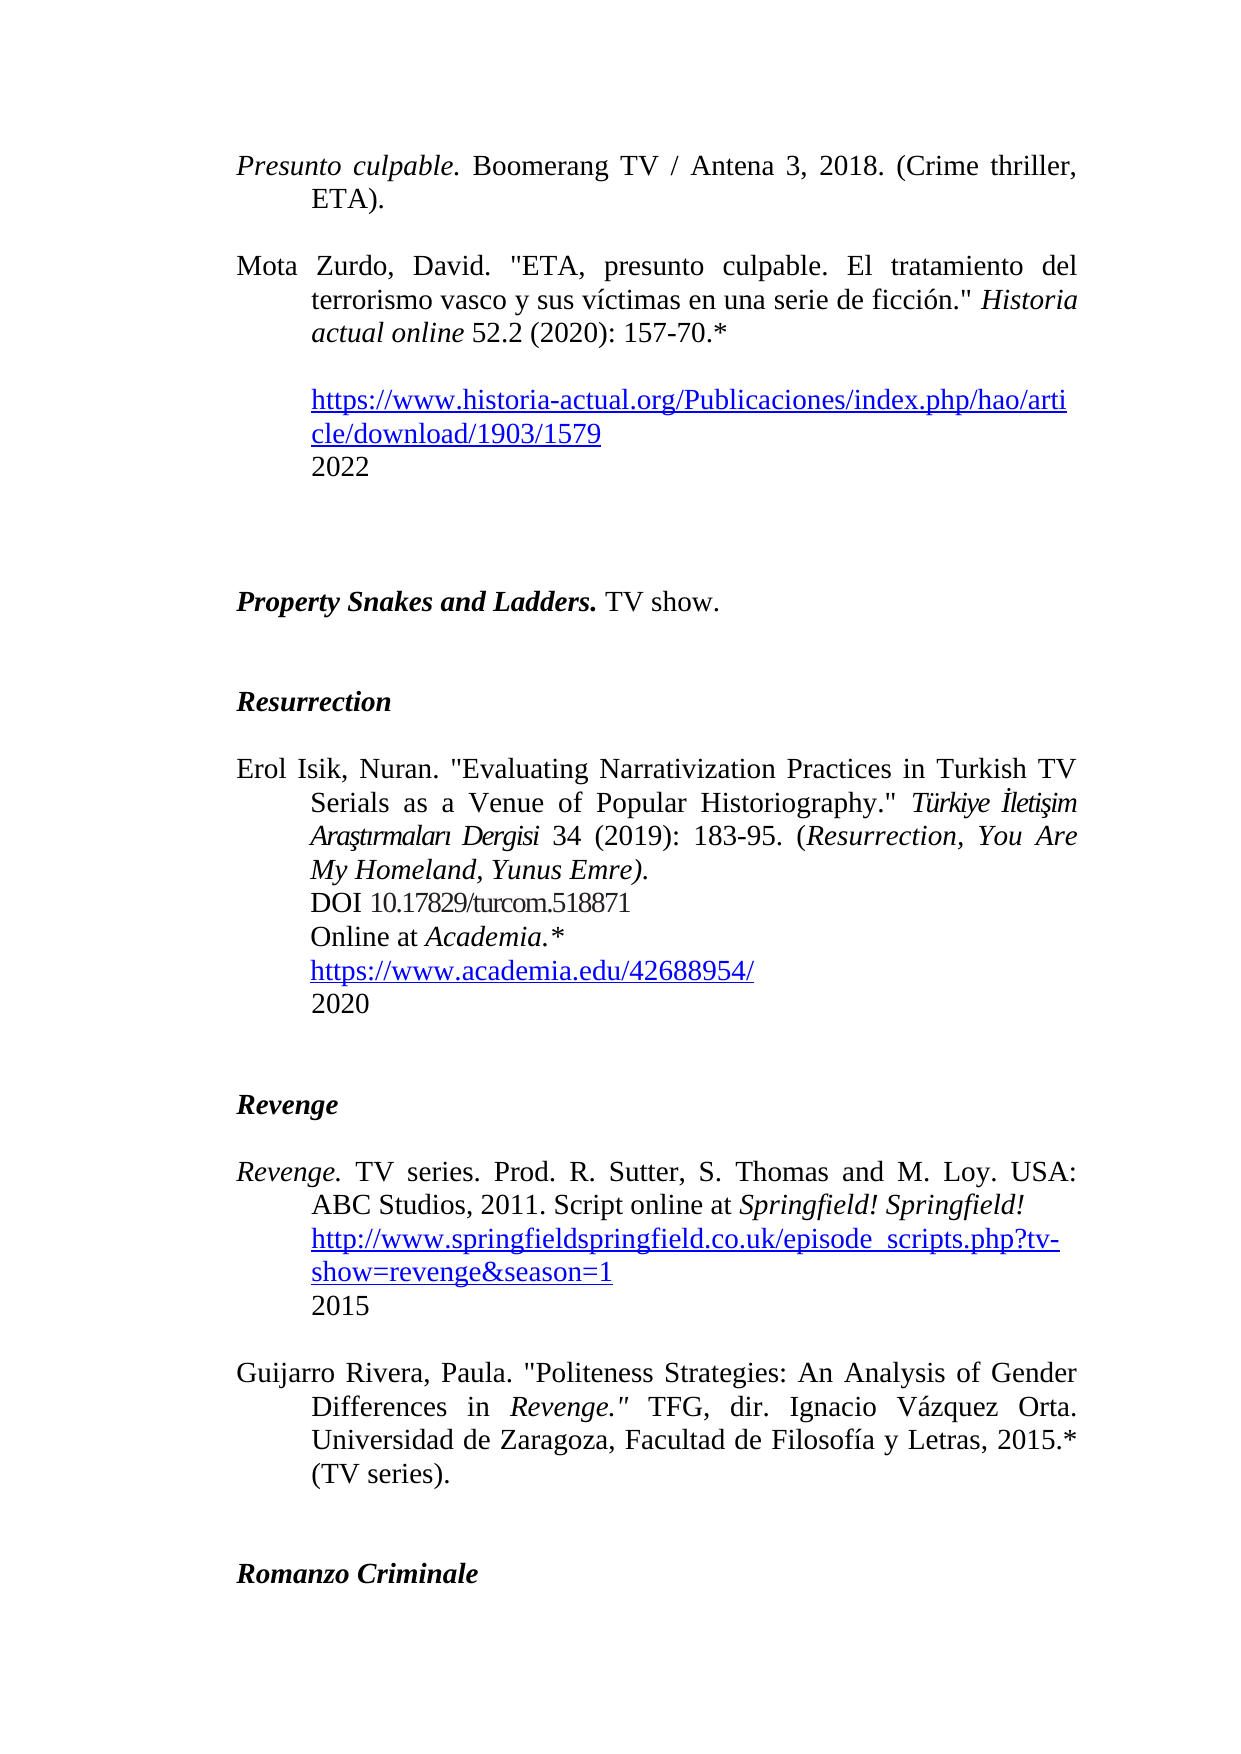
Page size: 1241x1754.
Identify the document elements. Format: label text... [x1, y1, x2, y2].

text Presunto culpable. Boomerang TV / Antena 3, 2018. (Crime thriller, ETA). [236, 148, 1078, 215]
text Online at Academia.* [236, 919, 1078, 953]
text Revenge. TV series. Prod. R. Sutter, S. Thomas and M. Loy. USA: ABC Studios, 2011. Script online at Springfield! Springfield! [236, 1154, 1078, 1221]
text 2022 [236, 449, 1078, 483]
text Mota Zurdo, David. "ETA, presunto culpable. El tratamiento del terrorismo vasco y sus víctimas en una serie de ficción." Historia actual online 52.2 (2020): 157-70.* [236, 248, 1078, 349]
text https://www.historia-actual.org/Publicaciones/index.php/hao/article/download/1903/1579 [236, 349, 1078, 449]
text http://www.springfieldspringfield.co.uk/episode_scripts.php?tv-show=revenge&season=1 [236, 1221, 1078, 1288]
text Guijarro Rivera, Paula. "Politeness Strategies: An Analysis of Gender Differences in Revenge." TFG, dir. Ignacio Vázquez Orta. Universidad de Zaragoza, Facultad de Filosofía y Letras, 2015.* (TV series). [236, 1355, 1078, 1489]
text Revenge [236, 1087, 1078, 1120]
text Property Snakes and Ladders. TV show. [236, 584, 1078, 617]
text Romanzo Criminale [236, 1556, 1078, 1590]
text Erol Isik, Nuran. "Evaluating Narrativization Practices in Turkish TV Serials as a Venue of Popular Historiography." Türkiye İletişim Araştırmaları Dergisi 34 (2019): 183-95. (Resurrection, You Are My Homeland, Yunus Emre). [236, 751, 1078, 886]
text 2015 [236, 1288, 1078, 1322]
text 2020 [236, 986, 1078, 1020]
text DOI 10.17829/turcom.518871 [236, 886, 1078, 919]
text Resurrection [236, 684, 1078, 718]
text https://www.academia.edu/42688954/ [236, 953, 1078, 986]
